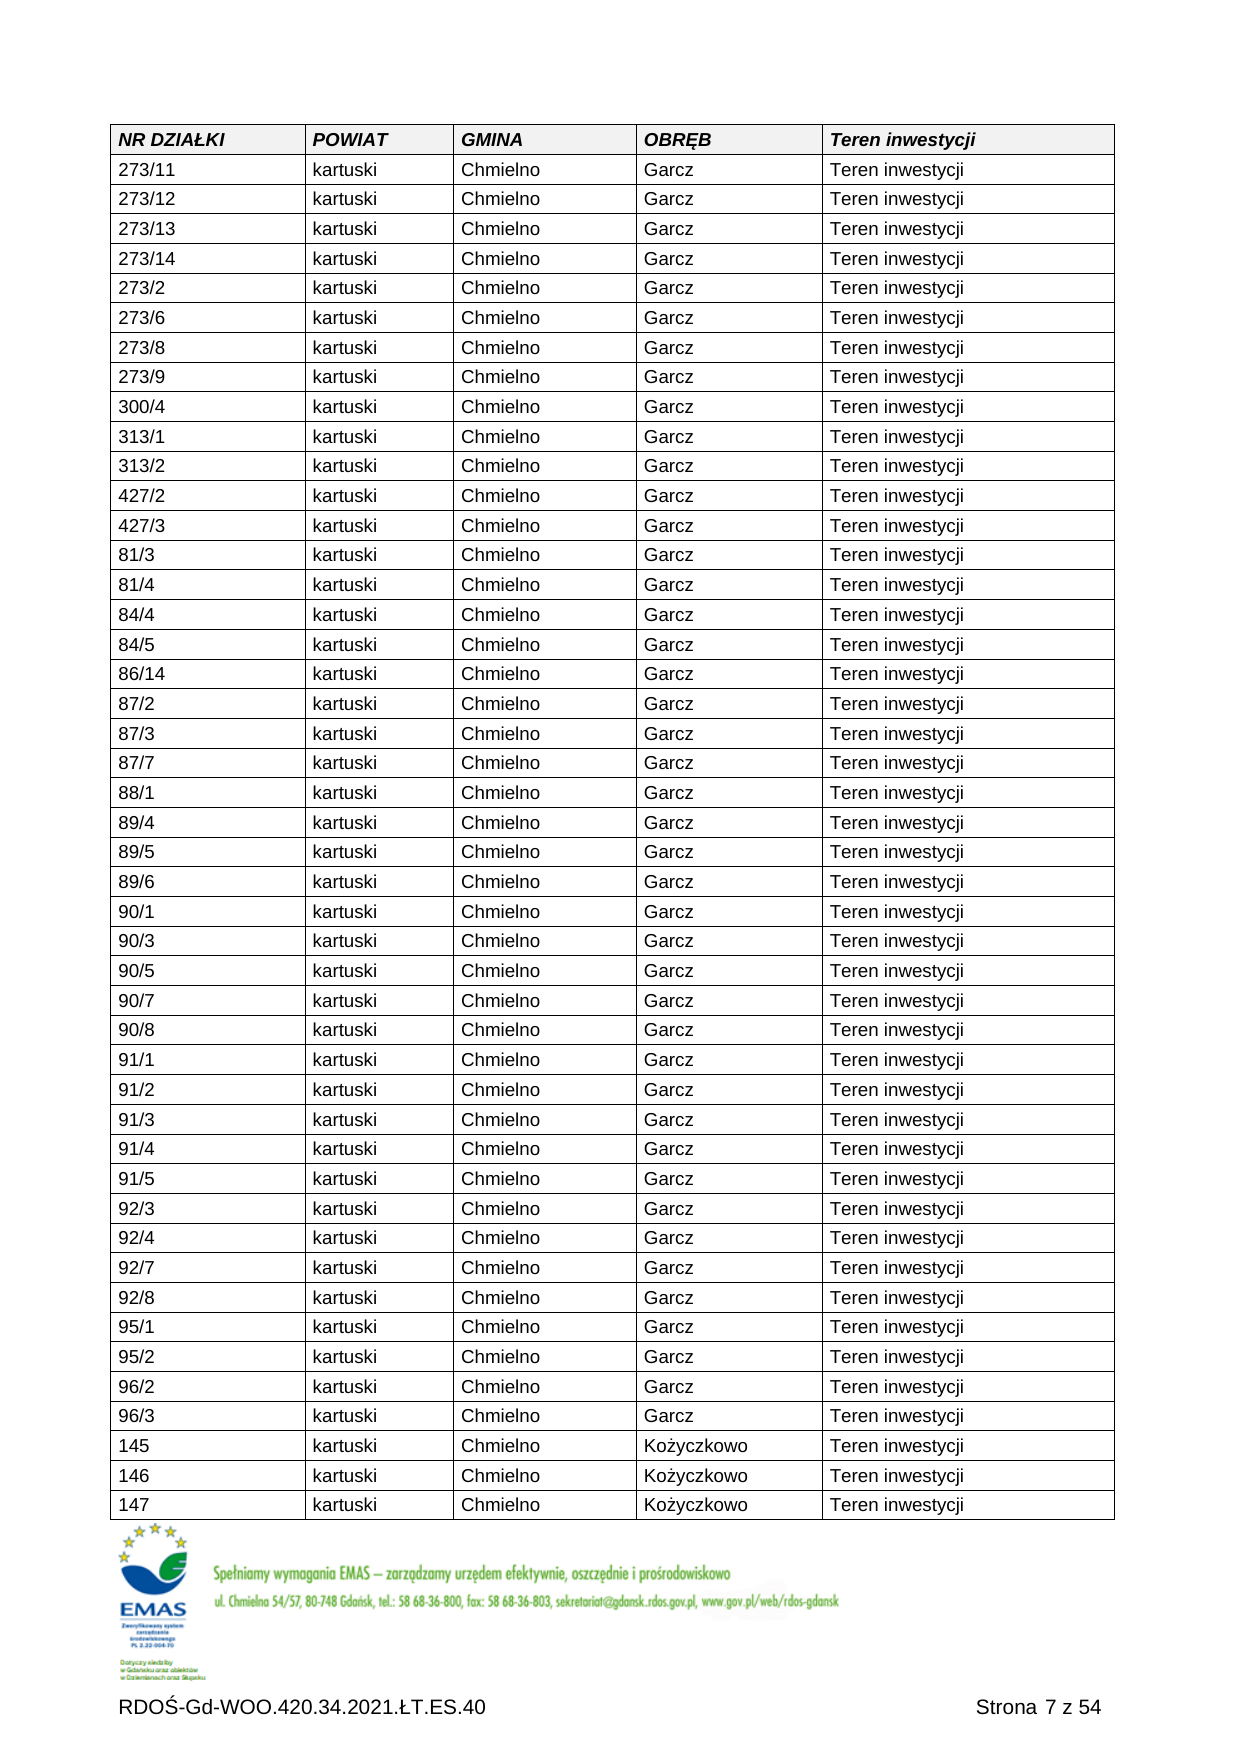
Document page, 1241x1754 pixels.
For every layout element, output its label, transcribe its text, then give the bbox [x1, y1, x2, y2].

table_cell 89/4 [111, 808, 305, 837]
table_cell Teren inwestycji [823, 303, 1114, 332]
table_cell Garcz [637, 897, 822, 926]
table_cell Teren inwestycji [823, 1105, 1114, 1133]
table_cell Garcz [637, 689, 822, 718]
table_cell 92/4 [111, 1224, 305, 1252]
table_cell Garcz [637, 1372, 822, 1401]
table_cell Teren inwestycji [823, 481, 1114, 510]
table_cell 87/3 [111, 719, 305, 747]
table_cell 81/4 [111, 570, 305, 599]
table_cell kartuski [306, 1461, 453, 1490]
table_cell 92/8 [111, 1283, 305, 1312]
table_cell Garcz [637, 481, 822, 510]
table_cell Garcz [637, 749, 822, 777]
table_cell Teren inwestycji [823, 1224, 1114, 1252]
table_cell Chmielno [454, 1313, 636, 1341]
table_cell Chmielno [454, 749, 636, 777]
table_header Teren inwestycji [823, 125, 1114, 154]
table_cell Chmielno [454, 630, 636, 658]
table_cell 427/3 [111, 511, 305, 540]
table_cell Chmielno [454, 570, 636, 599]
table_cell Chmielno [454, 660, 636, 688]
table_cell Teren inwestycji [823, 867, 1114, 896]
table_cell kartuski [306, 1016, 453, 1044]
table_cell Garcz [637, 1283, 822, 1312]
table_cell 91/5 [111, 1164, 305, 1193]
table_cell Teren inwestycji [823, 452, 1114, 480]
table_cell 84/5 [111, 630, 305, 658]
table_cell Garcz [637, 1135, 822, 1163]
table_cell Teren inwestycji [823, 749, 1114, 777]
table_cell 96/3 [111, 1402, 305, 1430]
table_cell Teren inwestycji [823, 600, 1114, 629]
table_cell 273/9 [111, 363, 305, 391]
table_cell Garcz [637, 244, 822, 272]
table_cell Teren inwestycji [823, 214, 1114, 243]
table_cell kartuski [306, 1164, 453, 1193]
table_cell 273/12 [111, 185, 305, 213]
table_cell kartuski [306, 303, 453, 332]
table_cell 313/1 [111, 422, 305, 451]
table_cell Garcz [637, 1075, 822, 1104]
table_cell Chmielno [454, 1402, 636, 1430]
table_cell Chmielno [454, 1372, 636, 1401]
table_cell Teren inwestycji [823, 155, 1114, 183]
table_cell Chmielno [454, 1045, 636, 1074]
table_cell Chmielno [454, 1105, 636, 1133]
table_cell Teren inwestycji [823, 392, 1114, 421]
table_cell Chmielno [454, 689, 636, 718]
table_cell 146 [111, 1461, 305, 1490]
table_cell 87/7 [111, 749, 305, 777]
table_cell kartuski [306, 1313, 453, 1341]
table_cell 273/8 [111, 333, 305, 362]
table_cell kartuski [306, 1105, 453, 1133]
table_cell Teren inwestycji [823, 778, 1114, 807]
table_cell Teren inwestycji [823, 511, 1114, 540]
table_cell Teren inwestycji [823, 244, 1114, 272]
table_cell Garcz [637, 422, 822, 451]
table_cell Garcz [637, 867, 822, 896]
table_cell 145 [111, 1431, 305, 1460]
table_cell kartuski [306, 1283, 453, 1312]
table_cell 89/5 [111, 838, 305, 866]
table_cell Chmielno [454, 1461, 636, 1490]
table_cell Garcz [637, 1313, 822, 1341]
table_cell Teren inwestycji [823, 1016, 1114, 1044]
table_cell 96/2 [111, 1372, 305, 1401]
table_cell Chmielno [454, 244, 636, 272]
table_cell kartuski [306, 363, 453, 391]
table_cell Chmielno [454, 1135, 636, 1163]
table_cell Garcz [637, 1164, 822, 1193]
table_cell kartuski [306, 1224, 453, 1252]
table_cell Teren inwestycji [823, 541, 1114, 569]
table_cell Garcz [637, 630, 822, 658]
table_cell 87/2 [111, 689, 305, 718]
table_cell Garcz [637, 214, 822, 243]
table_cell 91/1 [111, 1045, 305, 1074]
table_cell Garcz [637, 719, 822, 747]
table_cell Chmielno [454, 808, 636, 837]
table_cell Chmielno [454, 511, 636, 540]
table_cell Teren inwestycji [823, 422, 1114, 451]
table_cell Garcz [637, 274, 822, 302]
table_cell 300/4 [111, 392, 305, 421]
table_cell 90/1 [111, 897, 305, 926]
table_cell Garcz [637, 155, 822, 183]
table_cell kartuski [306, 1402, 453, 1430]
table_cell Garcz [637, 1402, 822, 1430]
table_cell kartuski [306, 1491, 453, 1519]
table_cell Teren inwestycji [823, 1431, 1114, 1460]
table_cell 91/2 [111, 1075, 305, 1104]
table_cell Garcz [637, 1016, 822, 1044]
table_header GMINA [454, 125, 636, 154]
table_cell 273/11 [111, 155, 305, 183]
table_cell 89/6 [111, 867, 305, 896]
table_cell kartuski [306, 570, 453, 599]
table_cell Chmielno [454, 481, 636, 510]
table_cell kartuski [306, 185, 453, 213]
table_cell Garcz [637, 392, 822, 421]
table_cell Chmielno [454, 422, 636, 451]
table_cell Garcz [637, 185, 822, 213]
table_cell 427/2 [111, 481, 305, 510]
table_cell Chmielno [454, 274, 636, 302]
table_cell kartuski [306, 897, 453, 926]
table_cell Teren inwestycji [823, 1045, 1114, 1074]
table_cell Chmielno [454, 897, 636, 926]
table_cell Teren inwestycji [823, 838, 1114, 866]
table_header OBRĘB [637, 125, 822, 154]
table_cell kartuski [306, 274, 453, 302]
table_cell Teren inwestycji [823, 1135, 1114, 1163]
table_cell Garcz [637, 1224, 822, 1252]
table_cell Garcz [637, 927, 822, 955]
table_cell Chmielno [454, 986, 636, 1015]
table_cell kartuski [306, 1342, 453, 1371]
table_cell Teren inwestycji [823, 1313, 1114, 1341]
table_cell Garcz [637, 778, 822, 807]
table_cell Teren inwestycji [823, 1372, 1114, 1401]
table_cell Kożyczkowo [637, 1431, 822, 1460]
table_cell Garcz [637, 333, 822, 362]
table_cell Chmielno [454, 452, 636, 480]
table_cell Chmielno [454, 867, 636, 896]
table_cell kartuski [306, 1194, 453, 1222]
table_cell Teren inwestycji [823, 927, 1114, 955]
table_cell Chmielno [454, 333, 636, 362]
table_header NR DZIAŁKI [111, 125, 305, 154]
table_cell Chmielno [454, 1491, 636, 1519]
table_cell 273/6 [111, 303, 305, 332]
table_cell Teren inwestycji [823, 689, 1114, 718]
table_cell Teren inwestycji [823, 363, 1114, 391]
table_cell 92/7 [111, 1253, 305, 1282]
table_cell kartuski [306, 719, 453, 747]
table_cell Teren inwestycji [823, 1342, 1114, 1371]
table_cell kartuski [306, 956, 453, 985]
table_cell Teren inwestycji [823, 1491, 1114, 1519]
table_cell Garcz [637, 452, 822, 480]
table_cell Chmielno [454, 1164, 636, 1193]
table_cell Chmielno [454, 185, 636, 213]
table_cell 147 [111, 1491, 305, 1519]
table_cell kartuski [306, 778, 453, 807]
table_cell kartuski [306, 1135, 453, 1163]
table_cell Teren inwestycji [823, 185, 1114, 213]
table_cell 95/2 [111, 1342, 305, 1371]
table_cell Chmielno [454, 1431, 636, 1460]
table_cell Garcz [637, 986, 822, 1015]
table_cell Chmielno [454, 1253, 636, 1282]
table_cell kartuski [306, 630, 453, 658]
table_cell kartuski [306, 244, 453, 272]
table_cell kartuski [306, 392, 453, 421]
table_cell Chmielno [454, 778, 636, 807]
table_cell kartuski [306, 838, 453, 866]
table_cell Teren inwestycji [823, 1461, 1114, 1490]
table_cell kartuski [306, 1431, 453, 1460]
table_cell kartuski [306, 689, 453, 718]
table_cell Teren inwestycji [823, 897, 1114, 926]
table_cell kartuski [306, 1372, 453, 1401]
table_cell Teren inwestycji [823, 1253, 1114, 1282]
table_cell kartuski [306, 481, 453, 510]
table_cell Chmielno [454, 956, 636, 985]
table_cell Garcz [637, 838, 822, 866]
table_cell Teren inwestycji [823, 719, 1114, 747]
table_cell Teren inwestycji [823, 808, 1114, 837]
table_cell Chmielno [454, 927, 636, 955]
table_cell Kożyczkowo [637, 1461, 822, 1490]
table_cell Teren inwestycji [823, 956, 1114, 985]
table_cell Garcz [637, 956, 822, 985]
table_cell kartuski [306, 422, 453, 451]
table_cell Garcz [637, 1194, 822, 1222]
table_cell Teren inwestycji [823, 333, 1114, 362]
table_cell kartuski [306, 511, 453, 540]
table_cell Garcz [637, 541, 822, 569]
table_cell Chmielno [454, 1342, 636, 1371]
table_cell 273/2 [111, 274, 305, 302]
table_cell kartuski [306, 867, 453, 896]
table_cell 95/1 [111, 1313, 305, 1341]
table_cell Teren inwestycji [823, 1402, 1114, 1430]
table_cell kartuski [306, 986, 453, 1015]
table_cell Teren inwestycji [823, 986, 1114, 1015]
table_cell Teren inwestycji [823, 1164, 1114, 1193]
table_cell Chmielno [454, 363, 636, 391]
table_cell Chmielno [454, 1194, 636, 1222]
table_cell kartuski [306, 541, 453, 569]
table_cell kartuski [306, 1045, 453, 1074]
table_cell Chmielno [454, 719, 636, 747]
table_cell 273/14 [111, 244, 305, 272]
table_cell 84/4 [111, 600, 305, 629]
table_cell Garcz [637, 1342, 822, 1371]
table_cell kartuski [306, 660, 453, 688]
table_cell 91/4 [111, 1135, 305, 1163]
table_cell Garcz [637, 1105, 822, 1133]
table_cell 90/7 [111, 986, 305, 1015]
table_cell Chmielno [454, 1075, 636, 1104]
table_cell kartuski [306, 214, 453, 243]
table_cell 313/2 [111, 452, 305, 480]
table_cell Teren inwestycji [823, 1075, 1114, 1104]
table_cell Teren inwestycji [823, 274, 1114, 302]
table_cell Chmielno [454, 838, 636, 866]
table_cell 86/14 [111, 660, 305, 688]
table_cell 88/1 [111, 778, 305, 807]
table_cell Chmielno [454, 1283, 636, 1312]
table_cell Teren inwestycji [823, 1283, 1114, 1312]
table_cell Chmielno [454, 1224, 636, 1252]
table_cell kartuski [306, 808, 453, 837]
table_cell Teren inwestycji [823, 660, 1114, 688]
table_cell Chmielno [454, 303, 636, 332]
table_cell 91/3 [111, 1105, 305, 1133]
table_cell Teren inwestycji [823, 1194, 1114, 1222]
table_cell 273/13 [111, 214, 305, 243]
table_cell Garcz [637, 1045, 822, 1074]
table_cell kartuski [306, 1253, 453, 1282]
table_cell kartuski [306, 333, 453, 362]
table_cell 90/8 [111, 1016, 305, 1044]
table_cell Garcz [637, 363, 822, 391]
picture [118, 1523, 861, 1695]
table_cell Garcz [637, 808, 822, 837]
table_cell Chmielno [454, 1016, 636, 1044]
table_cell 92/3 [111, 1194, 305, 1222]
table_cell kartuski [306, 749, 453, 777]
table_cell Chmielno [454, 392, 636, 421]
table_cell Chmielno [454, 155, 636, 183]
table_header POWIAT [306, 125, 453, 154]
table_cell Garcz [637, 1253, 822, 1282]
table_cell kartuski [306, 600, 453, 629]
table_cell Chmielno [454, 214, 636, 243]
table_cell 81/3 [111, 541, 305, 569]
table_cell Chmielno [454, 541, 636, 569]
table_cell Garcz [637, 570, 822, 599]
table_cell Kożyczkowo [637, 1491, 822, 1519]
table_cell Chmielno [454, 600, 636, 629]
table_cell Garcz [637, 660, 822, 688]
table_cell kartuski [306, 1075, 453, 1104]
table_cell kartuski [306, 155, 453, 183]
table_cell 90/5 [111, 956, 305, 985]
table_cell 90/3 [111, 927, 305, 955]
table_cell Garcz [637, 600, 822, 629]
table_cell Garcz [637, 303, 822, 332]
table_cell Teren inwestycji [823, 570, 1114, 599]
table_cell kartuski [306, 927, 453, 955]
table_cell kartuski [306, 452, 453, 480]
table_cell Teren inwestycji [823, 630, 1114, 658]
table_cell Garcz [637, 511, 822, 540]
